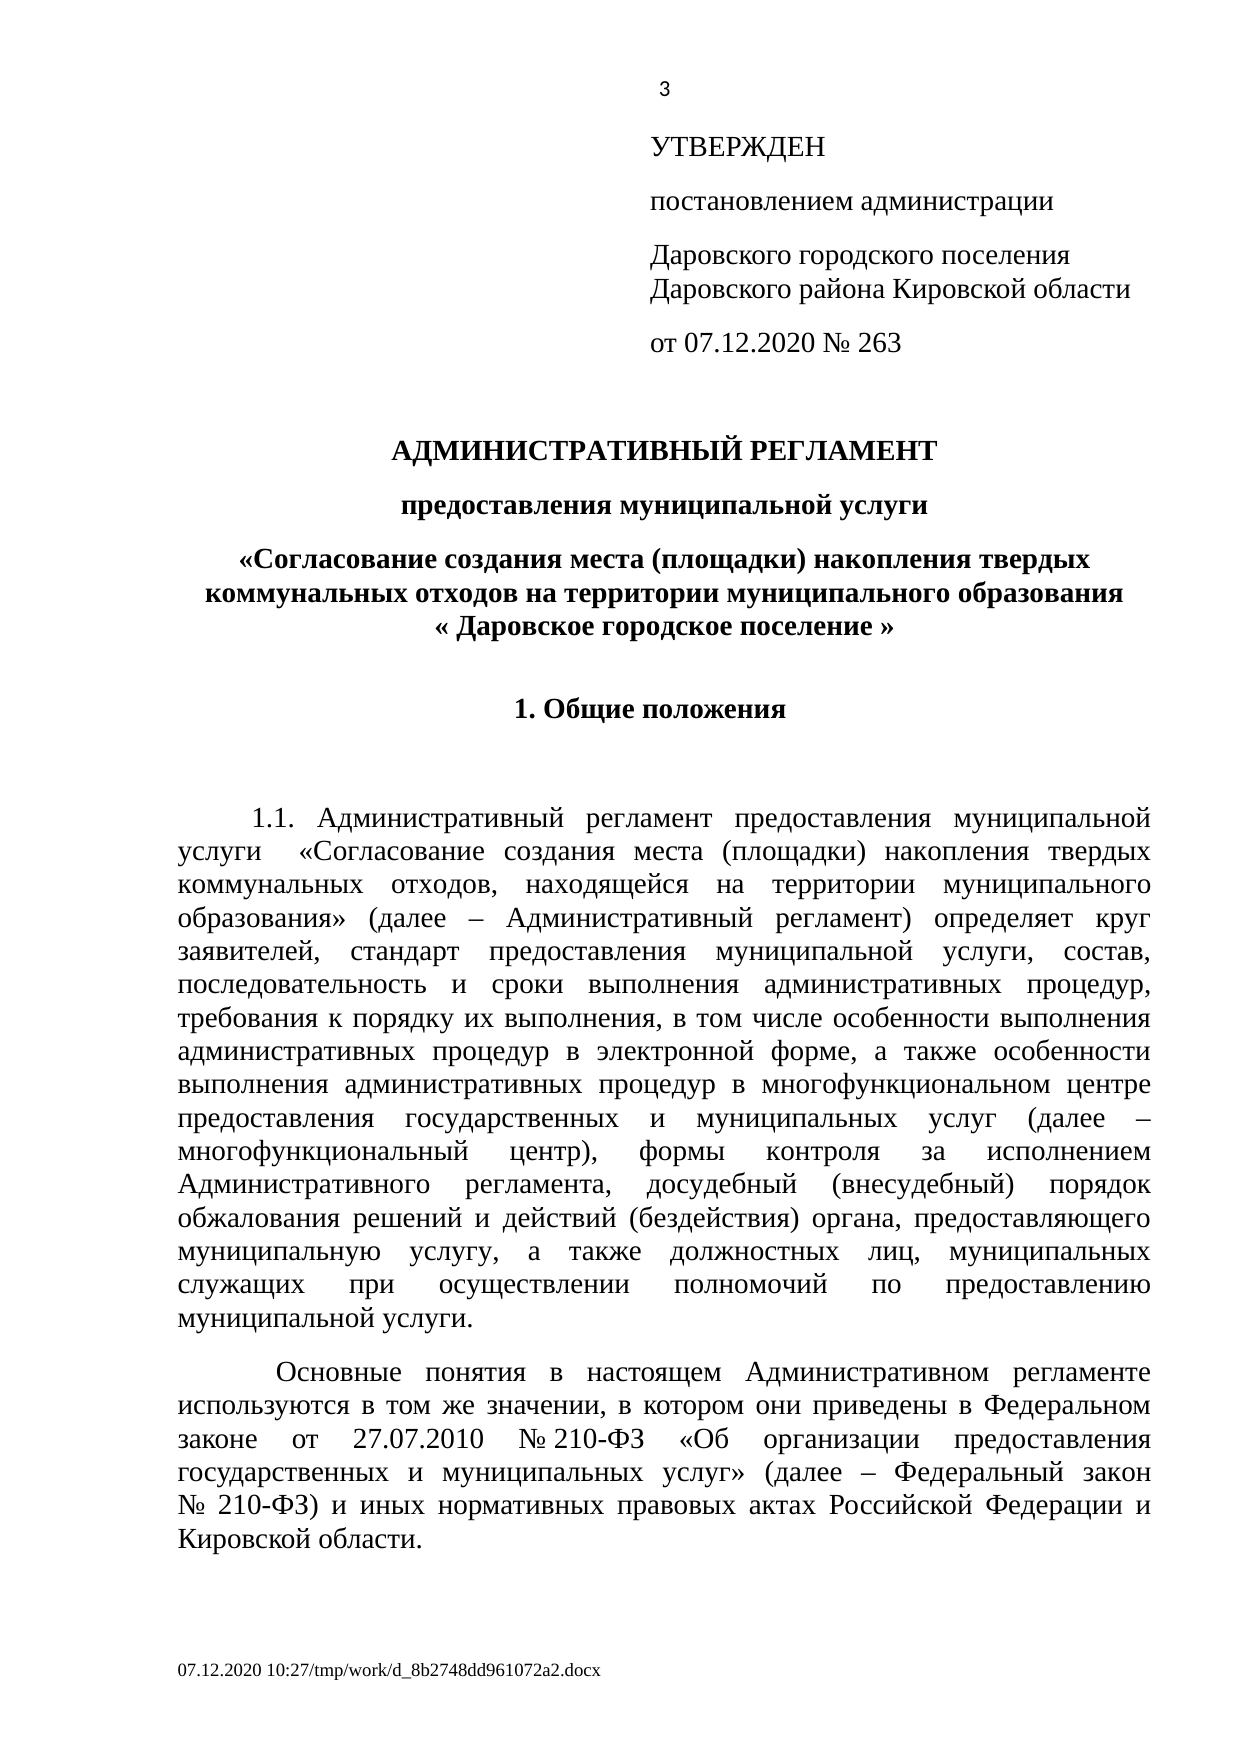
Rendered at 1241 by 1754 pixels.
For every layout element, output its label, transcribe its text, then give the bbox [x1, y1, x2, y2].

text Даровского городского поселения Даровского района Кировской области [650, 238, 1152, 305]
text АДМИНИСТРАТИВНЫЙ РЕГЛАМЕНТ [177, 434, 1152, 467]
text «Согласование создания места (площадки) накопления твердых коммунальных отходов на территории муниципального образования « Даровское городское поселение » [177, 542, 1152, 642]
text постановлением администрации [650, 184, 1152, 217]
text УТВЕРЖДЕН [650, 130, 1152, 163]
text 1. Общие положения [266, 692, 1152, 726]
text предоставления муниципальной услуги [177, 488, 1152, 521]
text Основные понятия в настоящем Административном регламенте используются в том же значении, в котором они приведены в Федеральном законе от 27.07.2010 № 210-ФЗ «Об организации предоставления государственных и муниципальных услуг» (далее – Федеральный закон № 210-ФЗ) и иных нормативных правовых актах Российской Федерации и Кировской области. [177, 1355, 1152, 1555]
text 1.1. Административный регламент предоставления муниципальной услуги «Согласование создания места (площадки) накопления твердых коммунальных отходов, находящейся на территории муниципального образования» (далее – Административный регламент) определяет круг заявителей, стандарт предоставления муниципальной услуги, состав, последовательность и сроки выполнения административных процедур, требования к порядку их выполнения, в том числе особенности выполнения административных процедур в электронной форме, а также особенности выполнения административных процедур в многофункциональном центре предоставления государственных и муниципальных услуг (далее – многофункциональный центр), формы контроля за исполнением Административного регламента, досудебный (внесудебный) порядок обжалования решений и действий (бездействия) органа, предоставляющего муниципальную услугу, а также должностных лиц, муниципальных служащих при осуществлении полномочий по предоставлению муниципальной услуги. [177, 801, 1152, 1334]
text от 07.12.2020 № 263 [650, 326, 1152, 359]
